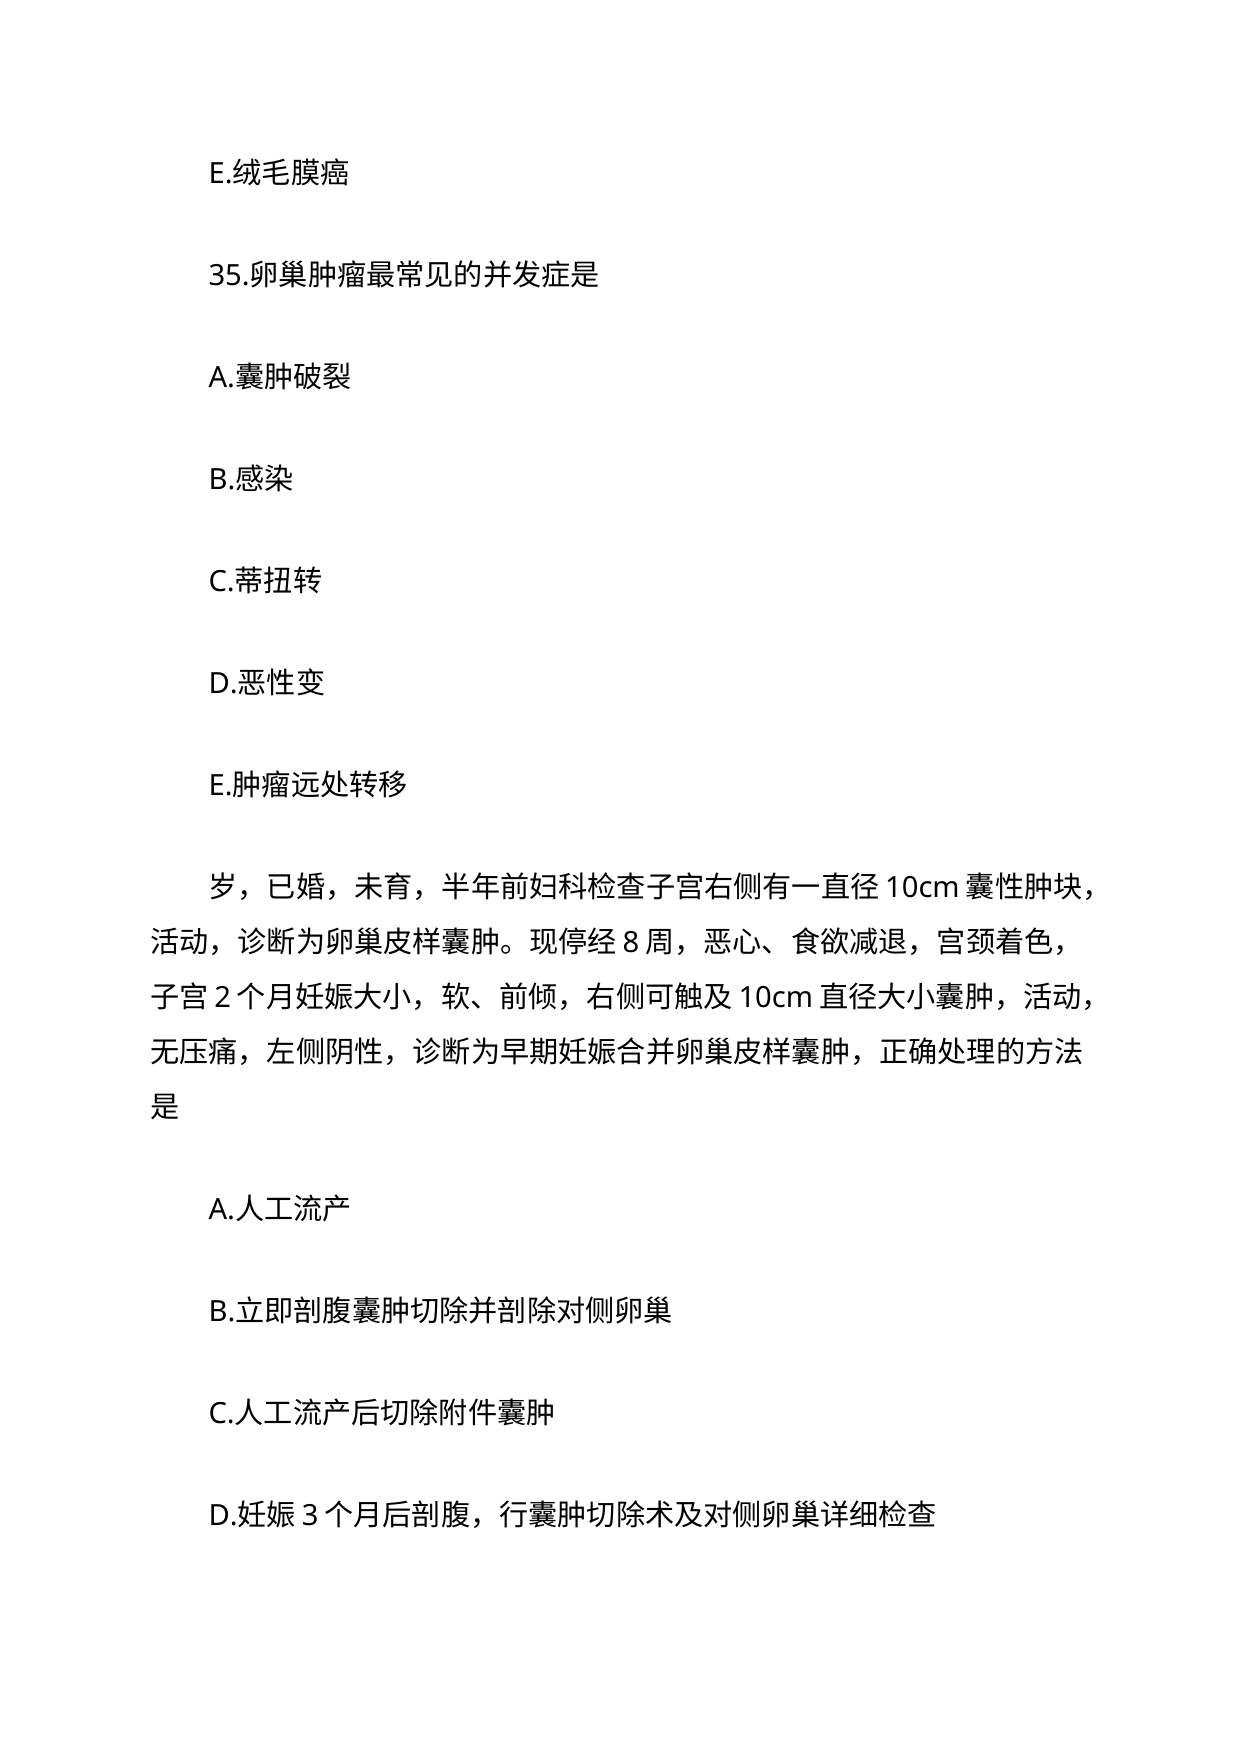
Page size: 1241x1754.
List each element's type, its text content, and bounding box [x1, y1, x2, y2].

text 岁，已婚，未育，半年前妇科检查子宫右侧有一直径10cm囊性肿块，活动，诊断为卵巢皮样囊肿。现停经8周，恶心、食欲减退，宫颈着色，子宫2个月妊娠大小，软、前倾，右侧可触及10cm直径大小囊肿，活动，无压痛，左侧阴性，诊断为早期妊娠合并卵巢皮样囊肿，正确处理的方法是 [150, 864, 1090, 1126]
text D.恶性变 [150, 660, 1090, 702]
text A.人工流产 [150, 1186, 1090, 1228]
text C.蒂扭转 [150, 558, 1090, 600]
text B.立即剖腹囊肿切除并剖除对侧卵巢 [150, 1287, 1090, 1330]
text E.肿瘤远处转移 [150, 762, 1090, 804]
text 35.卵巢肿瘤最常见的并发症是 [150, 252, 1090, 294]
text C.人工流产后切除附件囊肿 [150, 1389, 1090, 1432]
text B.感染 [150, 456, 1090, 498]
text D.妊娠3个月后剖腹，行囊肿切除术及对侧卵巢详细检查 [150, 1491, 1090, 1534]
text E.绒毛膜癌 [150, 150, 1090, 192]
text A.囊肿破裂 [150, 354, 1090, 396]
